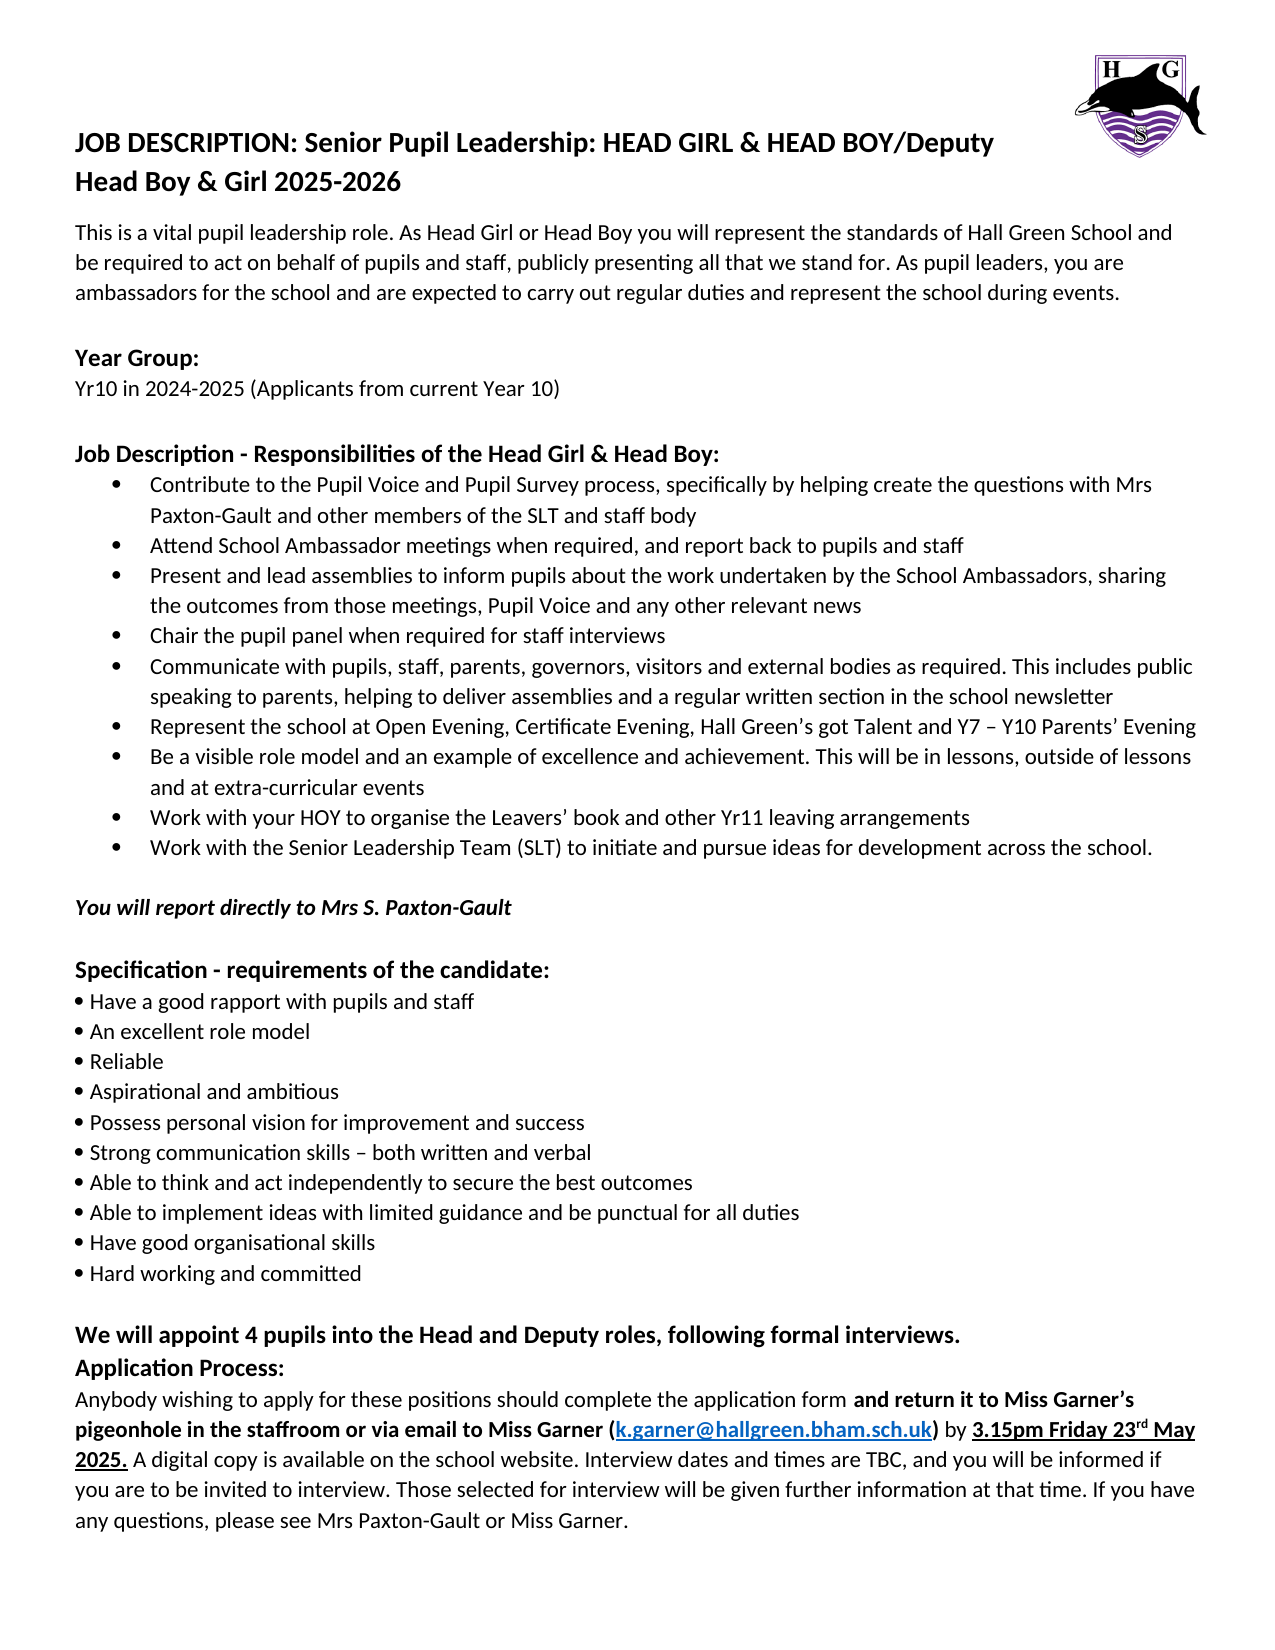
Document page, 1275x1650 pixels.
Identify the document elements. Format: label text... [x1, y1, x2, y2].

text Yr10 in 2024-2025 (Applicants from current Year 10) [75, 374, 1200, 403]
list Attend School Ambassador meetings when required, and report back to pupils and staff [112, 531, 1200, 559]
list Communicate with pupils, staff, parents, governors, visitors and external bodies as required. This includes public speaking to parents, helping to deliver assemblies and a regular written section in the school newsletter [112, 652, 1200, 710]
text  Reliable [75, 1047, 1200, 1075]
text Application Process: [75, 1352, 1200, 1383]
text Anybody wishing to apply for these positions should complete the application form and return it to Miss Garner’s pigeonhole in the staffroom or via email to Miss Garner (k.garner@hallgreen.bham.sch.uk) by 3.15pm Friday 23rd May 2025. A digital copy is available on the school website. Interview dates and times are TBC, and you will be informed if you are to be invited to interview. Those selected for interview will be given further information at that time. If you have any questions, please see Mrs Paxton-Gault or Miss Garner. [75, 1385, 1200, 1534]
text  An excellent role model [75, 1017, 1200, 1045]
text Specification - requirements of the candidate: [75, 954, 1200, 984]
text This is a vital pupil leadership role. As Head Girl or Head Boy you will represent the standards of Hall Green School and be required to act on behalf of pupils and staff, publicly presenting all that we stand for. As pupil leaders, you are ambassadors for the school and are expected to carry out regular duties and represent the school during events. [75, 218, 1200, 307]
list Work with your HOY to organise the Leavers’ book and other Yr11 leaving arrangements [112, 803, 1200, 831]
text  Hard working and committed [75, 1259, 1200, 1287]
text JOB DESCRIPTION: Senior Pupil Leadership: HEAD GIRL & HEAD BOY/Deputy Head Boy & Girl 2025-2026 [75, 124, 1200, 199]
text  Strong communication skills – both written and verbal [75, 1138, 1200, 1166]
text  Able to think and act independently to secure the best outcomes [75, 1168, 1200, 1196]
picture [1069, 54, 1208, 158]
text You will report directly to Mrs S. Paxton-Gault [75, 893, 1200, 922]
text  Able to implement ideas with limited guidance and be punctual for all duties [75, 1198, 1200, 1226]
list Be a visible role model and an example of excellence and achievement. This will be in lessons, outside of lessons and at extra-curricular events [112, 742, 1200, 801]
list Contribute to the Pupil Voice and Pupil Survey process, specifically by helping create the questions with Mrs Paxton-Gault and other members of the SLT and staff body [112, 471, 1200, 529]
list Chair the pupil panel when required for staff interviews [112, 622, 1200, 650]
text  Have good organisational skills [75, 1228, 1200, 1257]
text  Possess personal vision for improvement and success [75, 1108, 1200, 1136]
text  Have a good rapport with pupils and staff [75, 987, 1200, 1015]
text Year Group: [75, 342, 1200, 372]
text Job Description - Responsibilities of the Head Girl & Head Boy: [75, 438, 1200, 468]
list Present and lead assemblies to inform pupils about the work undertaken by the School Ambassadors, sharing the outcomes from those meetings, Pupil Voice and any other relevant news [112, 561, 1200, 619]
list Represent the school at Open Evening, Certificate Evening, Hall Green’s got Talent and Y7 – Y10 Parents’ Evening [112, 712, 1200, 740]
text We will appoint 4 pupils into the Head and Deputy roles, following formal interviews. [75, 1319, 1200, 1350]
list Work with the Senior Leadership Team (SLT) to initiate and pursue ideas for development across the school. [112, 833, 1200, 861]
text  Aspirational and ambitious [75, 1077, 1200, 1106]
